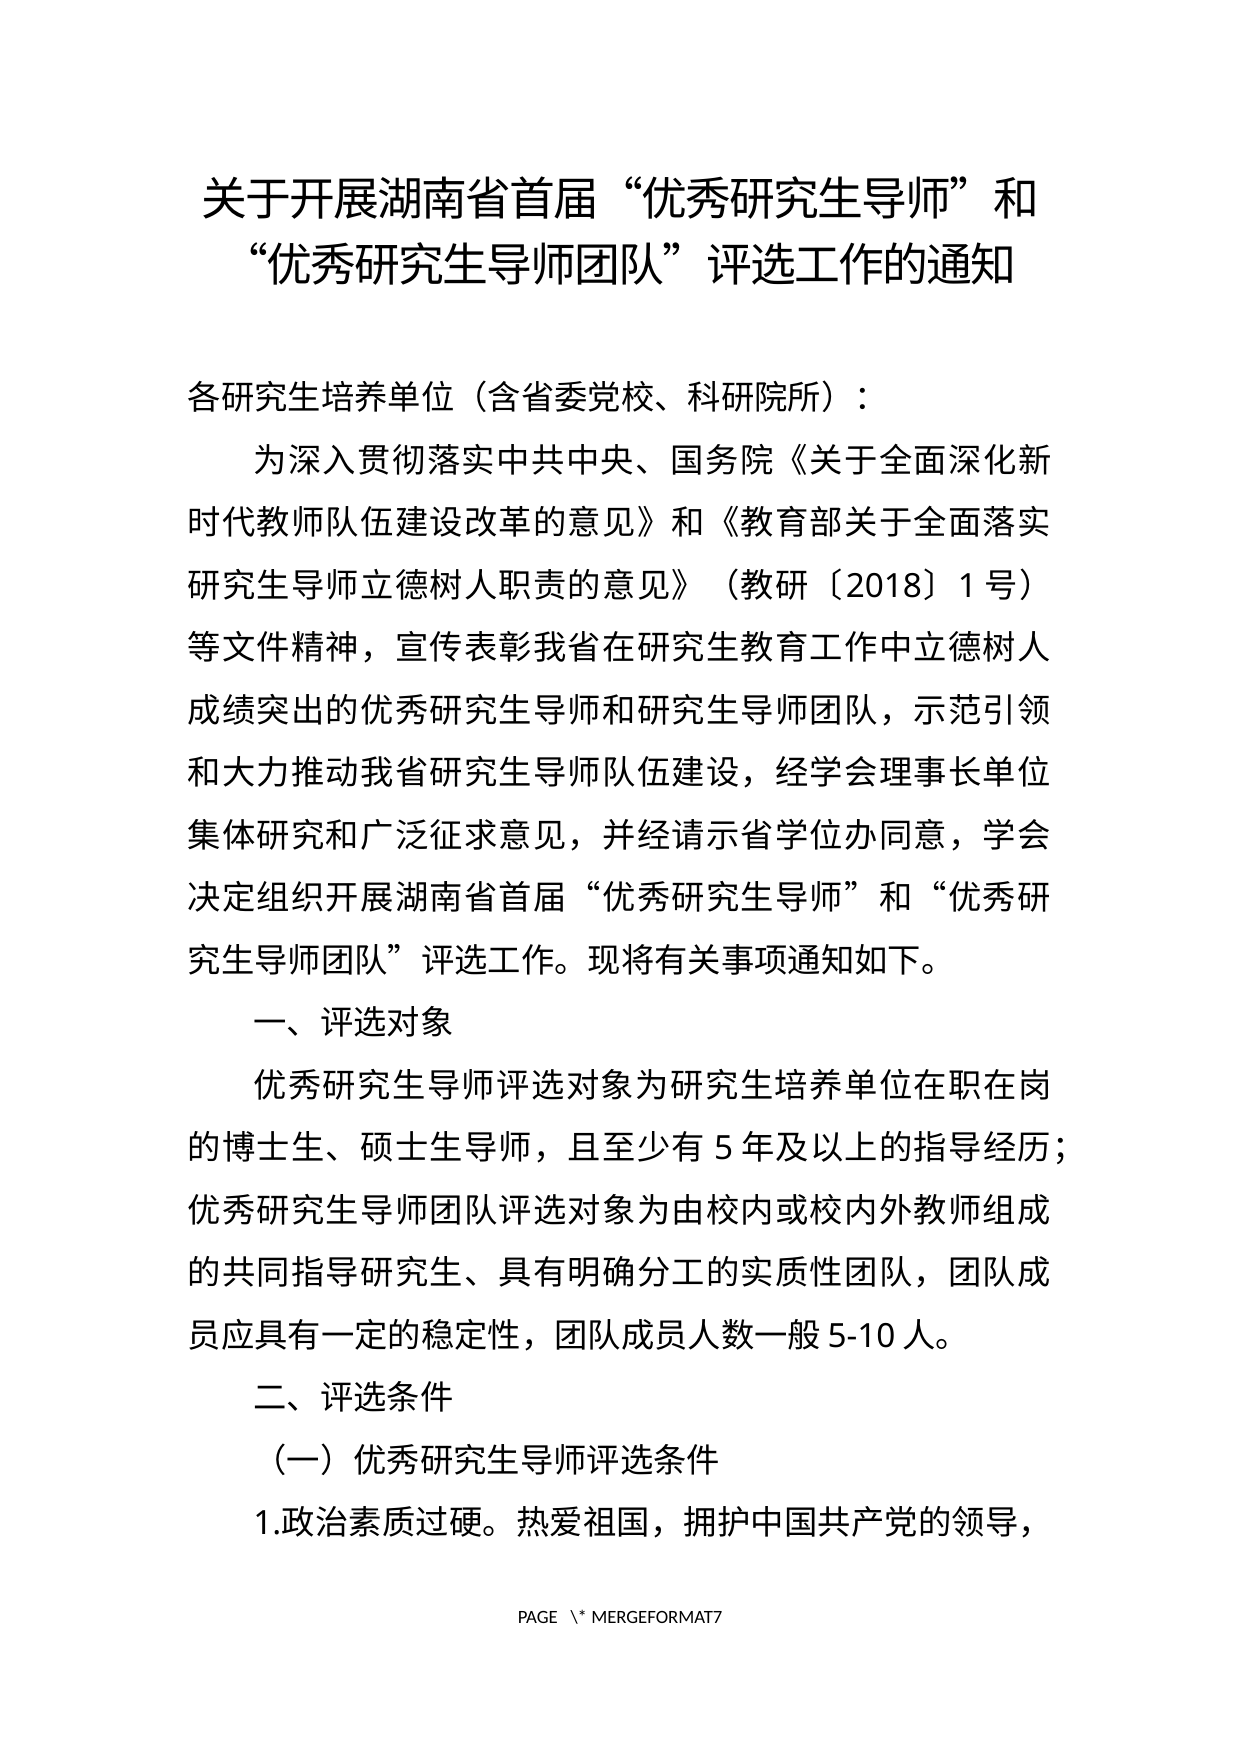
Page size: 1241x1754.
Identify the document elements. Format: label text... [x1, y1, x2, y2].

text （一）优秀研究生导师评选条件 [187, 1422, 1053, 1485]
text 为深入贯彻落实中共中央、国务院《关于全面深化新时代教师队伍建设改革的意见》和《教育部关于全面落实研究生导师立德树人职责的意见》（教研〔2018〕1号）等文件精神，宣传表彰我省在研究生教育工作中立德树人成绩突出的优秀研究生导师和研究生导师团队，示范引领和大力推动我省研究生导师队伍建设，经学会理事长单位集体研究和广泛征求意见，并经请示省学位办同意，学会决定组织开展湖南省首届“优秀研究生导师”和“优秀研究生导师团队”评选工作。现将有关事项通知如下。 [187, 422, 1053, 985]
text 优秀研究生导师评选对象为研究生培养单位在职在岗的博士生、硕士生导师，且至少有5年及以上的指导经历；优秀研究生导师团队评选对象为由校内或校内外教师组成的共同指导研究生、具有明确分工的实质性团队，团队成员应具有一定的稳定性，团队成员人数一般5-10人。 [187, 1047, 1053, 1360]
text 二、评选条件 [187, 1360, 1053, 1422]
text 一、评选对象 [187, 985, 1053, 1047]
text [187, 1485, 1053, 1547]
text 各研究生培养单位（含省委党校、科研院所）： [187, 360, 1053, 422]
text 关于开展湖南省首届“优秀研究生导师”和“优秀研究生导师团队”评选工作的通知 [187, 162, 1053, 295]
